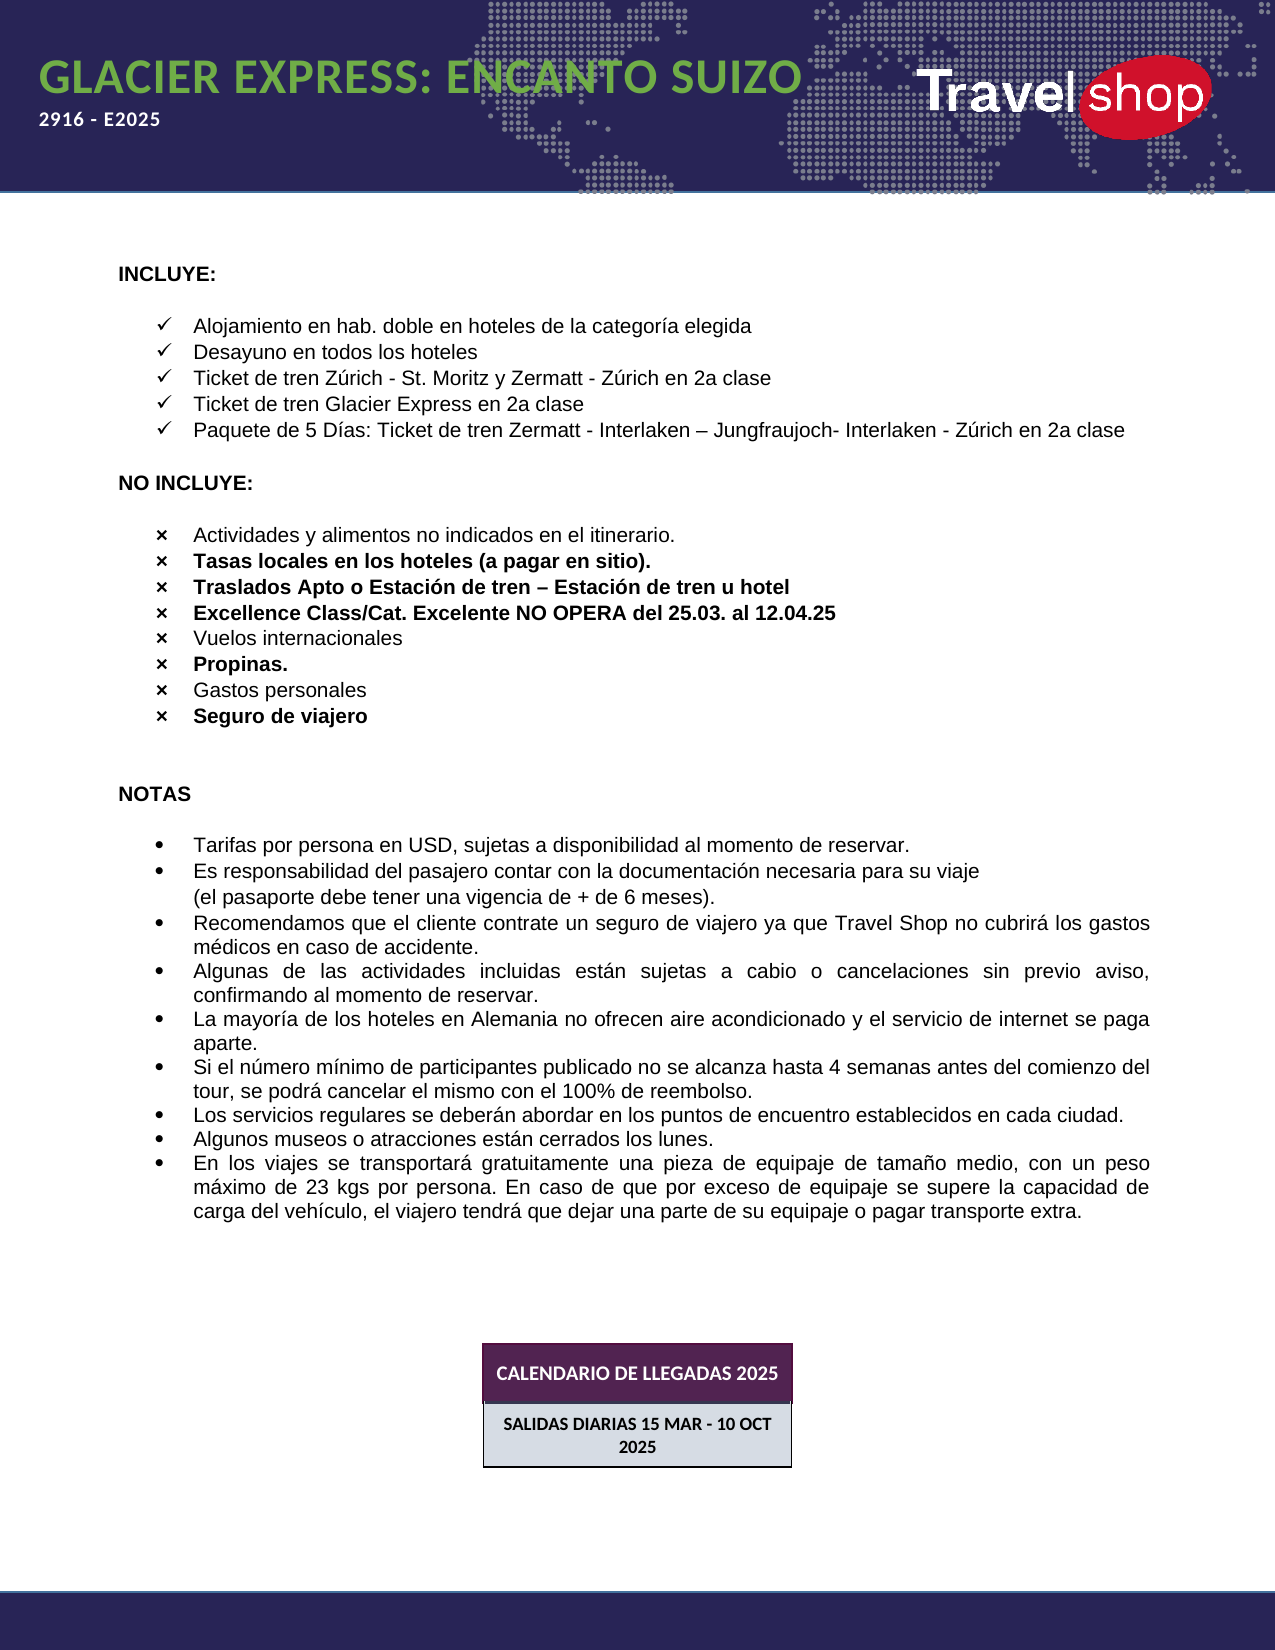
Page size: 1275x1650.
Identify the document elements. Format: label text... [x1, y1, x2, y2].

list Traslados Apto o Estación de tren – Estación de tren u hotel [156, 574, 1152, 598]
list La mayoría de los hoteles en Alemania no ofrecen aire acondicionado y el servicio de internet se paga aparte. [156, 1007, 1152, 1055]
list Excellence Class/Cat. Excelente NO OPERA del 25.03. al 12.04.25 [156, 600, 1152, 624]
list (el pasaporte debe tener una vigencia de + de 6 meses). [193, 885, 1229, 909]
list Si el número mínimo de participantes publicado no se alcanza hasta 4 semanas antes del comienzo del tour, se podrá cancelar el mismo con el 100% de reembolso. [156, 1055, 1152, 1103]
text NO INCLUYE: [118, 470, 1152, 494]
text NOTAS [118, 782, 1229, 806]
list Recomendamos que el cliente contrate un seguro de viajero ya que Travel Shop no cubrirá los gastos médicos en caso de accidente. [156, 911, 1152, 959]
table_cell SALIDAS DIARIAS 15 MAR - 10 OCT 2025 [484, 1401, 791, 1466]
list Gastos personales [156, 678, 1152, 702]
list Tarifas por persona en USD, sujetas a disponibilidad al momento de reservar. [156, 833, 1229, 857]
list Ticket de tren Zúrich - St. Moritz y Zermatt - Zúrich en 2a clase [156, 366, 1157, 390]
text INCLUYE: [118, 262, 1157, 286]
table_header CALENDARIO DE LLEGADAS 2025 [484, 1345, 791, 1401]
list Algunas de las actividades incluidas están sujetas a cabio o cancelaciones sin previo aviso, confirmando al momento de reservar. [156, 959, 1152, 1007]
list Desayuno en todos los hoteles [156, 340, 1157, 364]
list En los viajes se transportará gratuitamente una pieza de equipaje de tamaño medio, con un peso máximo de 23 kgs por persona. En caso de que por exceso de equipaje se supere la capacidad de carga del vehículo, el viajero tendrá que dejar una parte de su equipaje o pagar transporte extra. [156, 1151, 1152, 1223]
list Ticket de tren Glacier Express en 2a clase [156, 392, 1157, 416]
list Actividades y alimentos no indicados en el itinerario. [156, 523, 1152, 547]
list Seguro de viajero [156, 704, 1152, 728]
list Vuelos internacionales [156, 626, 1152, 650]
list Alojamiento en hab. doble en hoteles de la categoría elegida [156, 314, 1157, 338]
list Paquete de 5 Días: Ticket de tren Zermatt - Interlaken – Jungfraujoch- Interlaken - Zúrich en 2a clase [156, 418, 1157, 442]
list Tasas locales en los hoteles (a pagar en sitio). [156, 549, 1152, 573]
list Algunos museos o atracciones están cerrados los lunes. [156, 1127, 1152, 1151]
list Propinas. [156, 652, 1152, 676]
picture [916, 55, 1212, 140]
list Los servicios regulares se deberán abordar en los puntos de encuentro establecidos en cada ciudad. [156, 1103, 1152, 1127]
list Es responsabilidad del pasajero contar con la documentación necesaria para su viaje [156, 859, 1229, 883]
